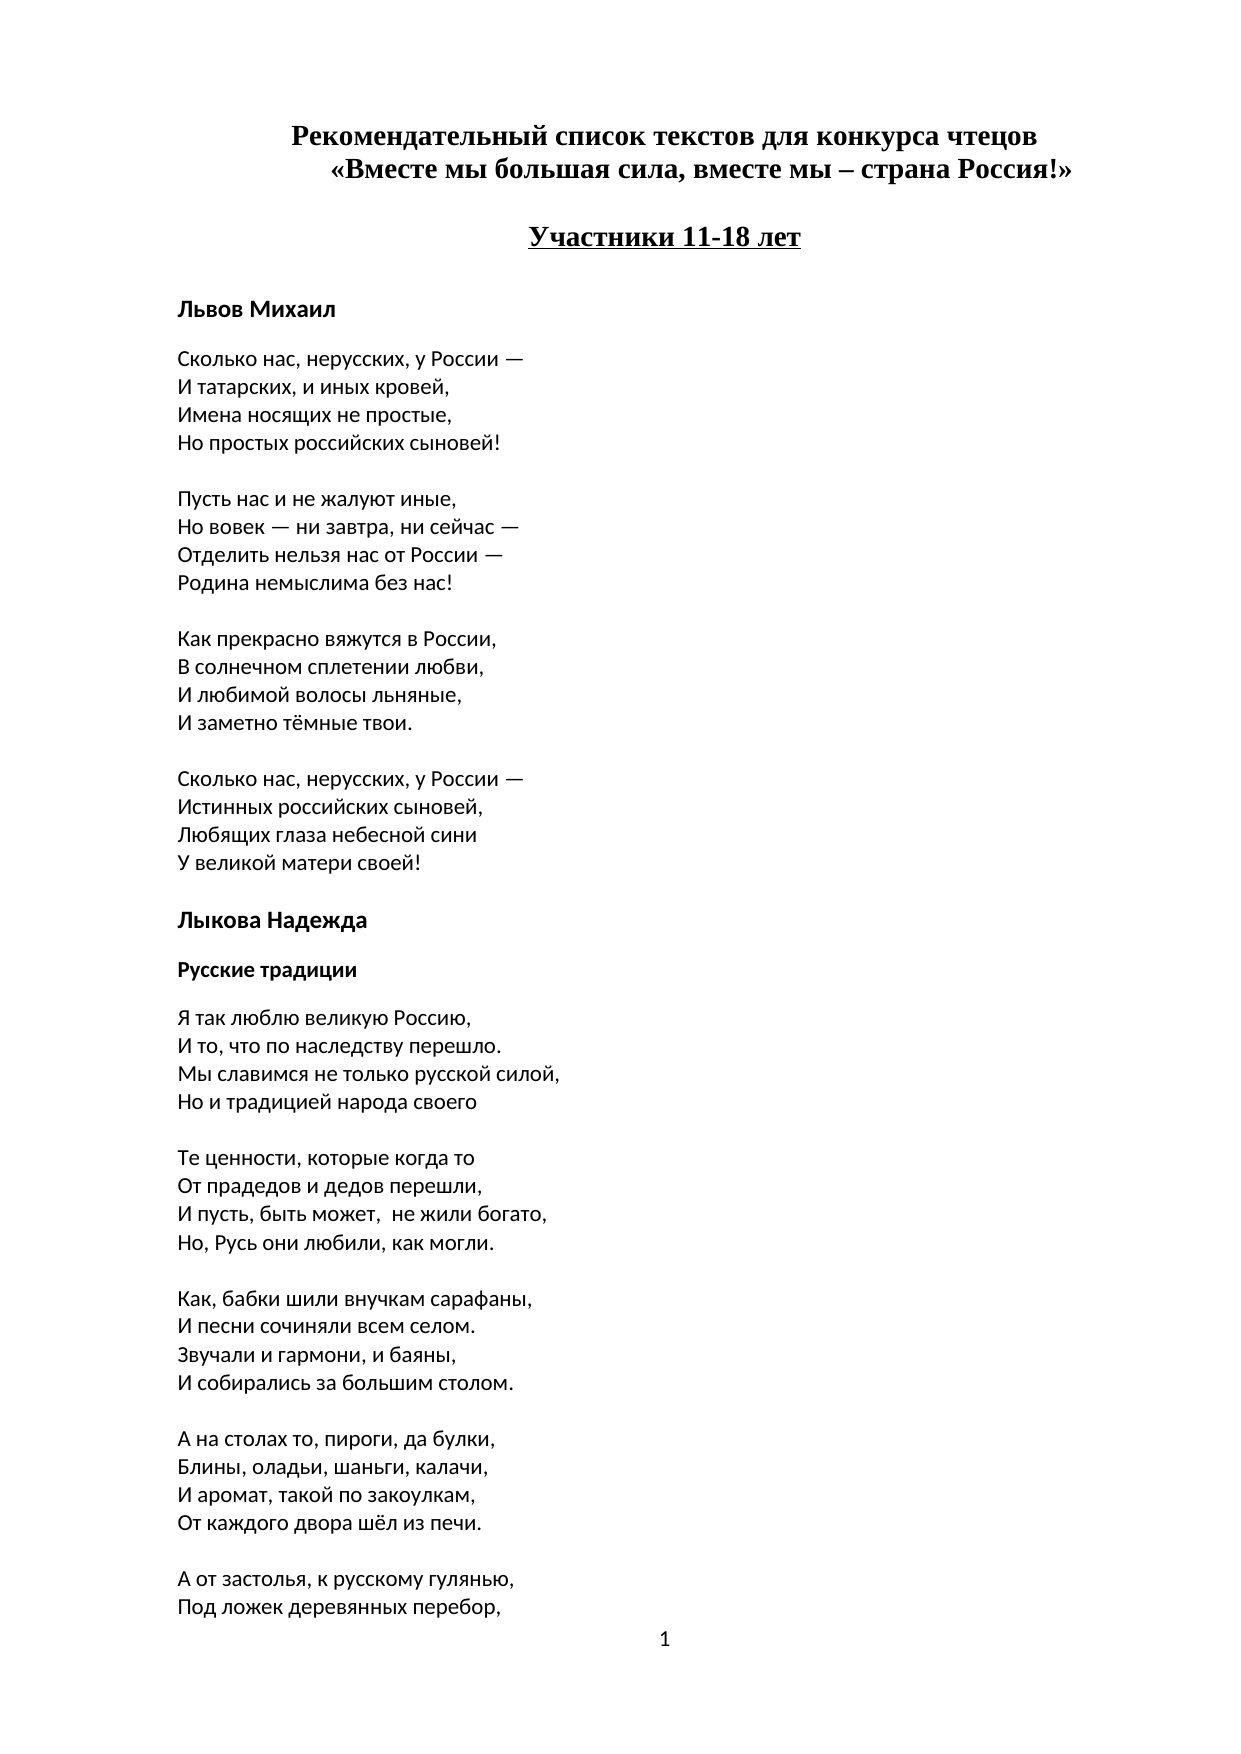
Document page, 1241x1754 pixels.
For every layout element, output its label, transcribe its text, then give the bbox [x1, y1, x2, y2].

text Как прекрасно вяжутся в России, [177, 624, 1152, 652]
text Пусть нас и не жалуют иные, [177, 484, 1152, 512]
text Родина немыслима без нас! [177, 568, 1152, 596]
text Звучали и гармони, и баяны, [177, 1340, 1152, 1368]
text Русские традиции [177, 955, 1152, 983]
text От каждого двора шёл из печи. [177, 1508, 1152, 1536]
text Имена носящих не простые, [177, 400, 1152, 428]
text Но простых российских сыновей! [177, 428, 1152, 456]
text И пусть, быть может, не жили богато, [177, 1199, 1152, 1228]
text Сколько нас, нерусских, у России — [177, 764, 1152, 792]
text Отделить нельзя нас от России — [177, 540, 1152, 568]
text Львов Михаил [177, 293, 1152, 323]
text «Вместе мы большая сила, вместе мы – страна Россия!» [177, 152, 1152, 185]
text Но, Русь они любили, как могли. [177, 1228, 1152, 1256]
text И аромат, такой по закоулкам, [177, 1480, 1152, 1508]
text А от застолья, к русскому гулянью, [177, 1564, 1152, 1592]
text И татарских, и иных кровей, [177, 372, 1152, 400]
text И песни сочиняли всем селом. [177, 1312, 1152, 1340]
text Истинных российских сыновей, [177, 792, 1152, 820]
text Участники 11-18 лет [177, 219, 1152, 252]
text Лыкова Надежда [177, 904, 1152, 935]
text И заметно тёмные твои. [177, 708, 1152, 736]
text У великой матери своей! [177, 848, 1152, 876]
text И любимой волосы льняные, [177, 680, 1152, 708]
text Рекомендательный список текстов для конкурса чтецов [177, 118, 1152, 152]
text И собирались за большим столом. [177, 1368, 1152, 1396]
text Под ложек деревянных перебор, [177, 1592, 1152, 1620]
text Но вовек — ни завтра, ни сейчас — [177, 512, 1152, 540]
text Я так люблю великую Россию, [177, 1003, 1152, 1031]
text Блины, оладьи, шаньги, калачи, [177, 1452, 1152, 1480]
text А на столах то, пироги, да булки, [177, 1424, 1152, 1452]
text Те ценности, которые когда то [177, 1143, 1152, 1172]
text От прадедов и дедов перешли, [177, 1172, 1152, 1199]
text И то, что по наследству перешло. [177, 1031, 1152, 1059]
text Сколько нас, нерусских, у России — [177, 344, 1152, 372]
text Любящих глаза небесной сини [177, 820, 1152, 848]
text Но и традицией народа своего [177, 1087, 1152, 1116]
text В солнечном сплетении любви, [177, 652, 1152, 680]
text Как, бабки шили внучкам сарафаны, [177, 1284, 1152, 1312]
text Мы славимся не только русской силой, [177, 1059, 1152, 1087]
